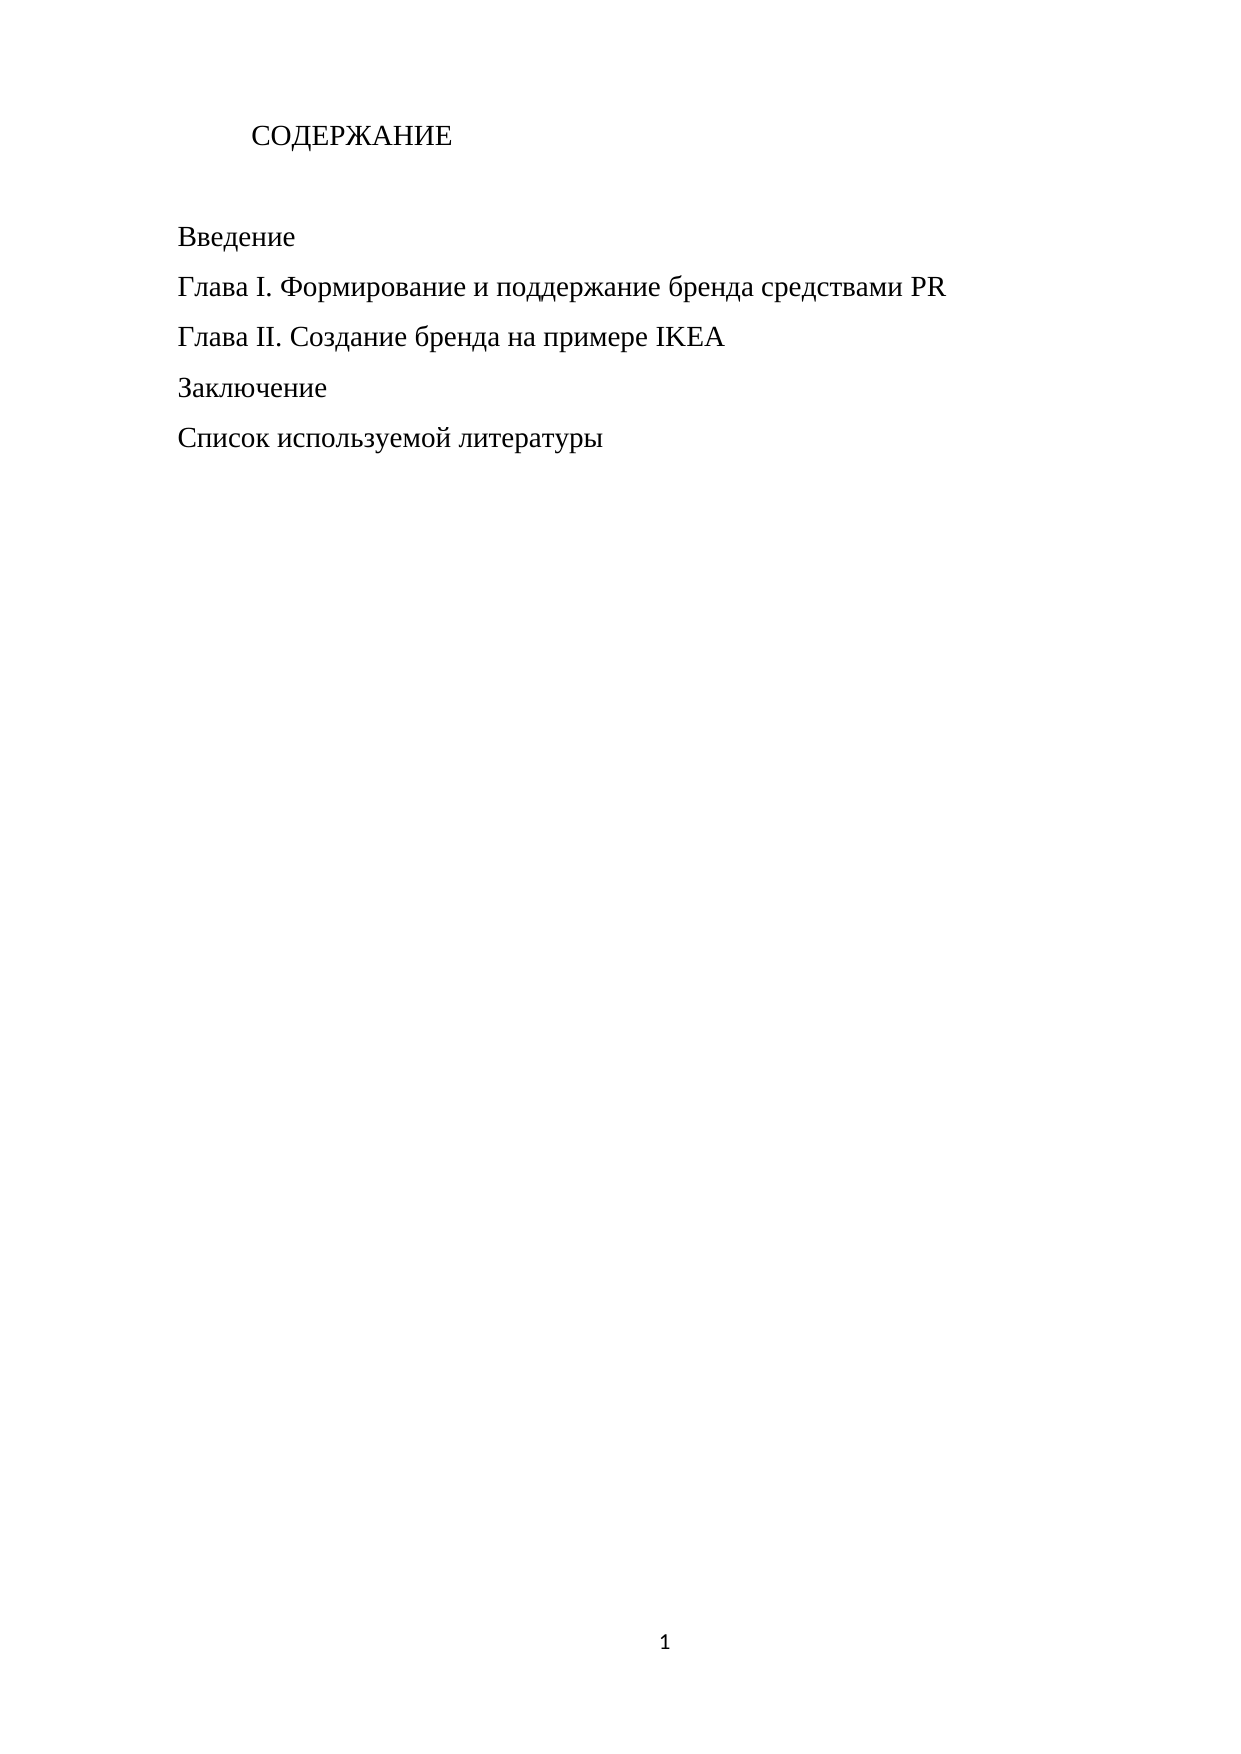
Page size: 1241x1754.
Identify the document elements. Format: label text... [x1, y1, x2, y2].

text Заключение [177, 370, 1152, 403]
text Глава II. Создание бренда на примере IKEA [177, 319, 1152, 353]
text Список используемой литературы [177, 420, 1152, 453]
text Глава I. Формирование и поддержание бренда средствами PR [177, 269, 1152, 303]
text Введение [177, 219, 1152, 252]
text СОДЕРЖАНИЕ [177, 118, 1152, 152]
